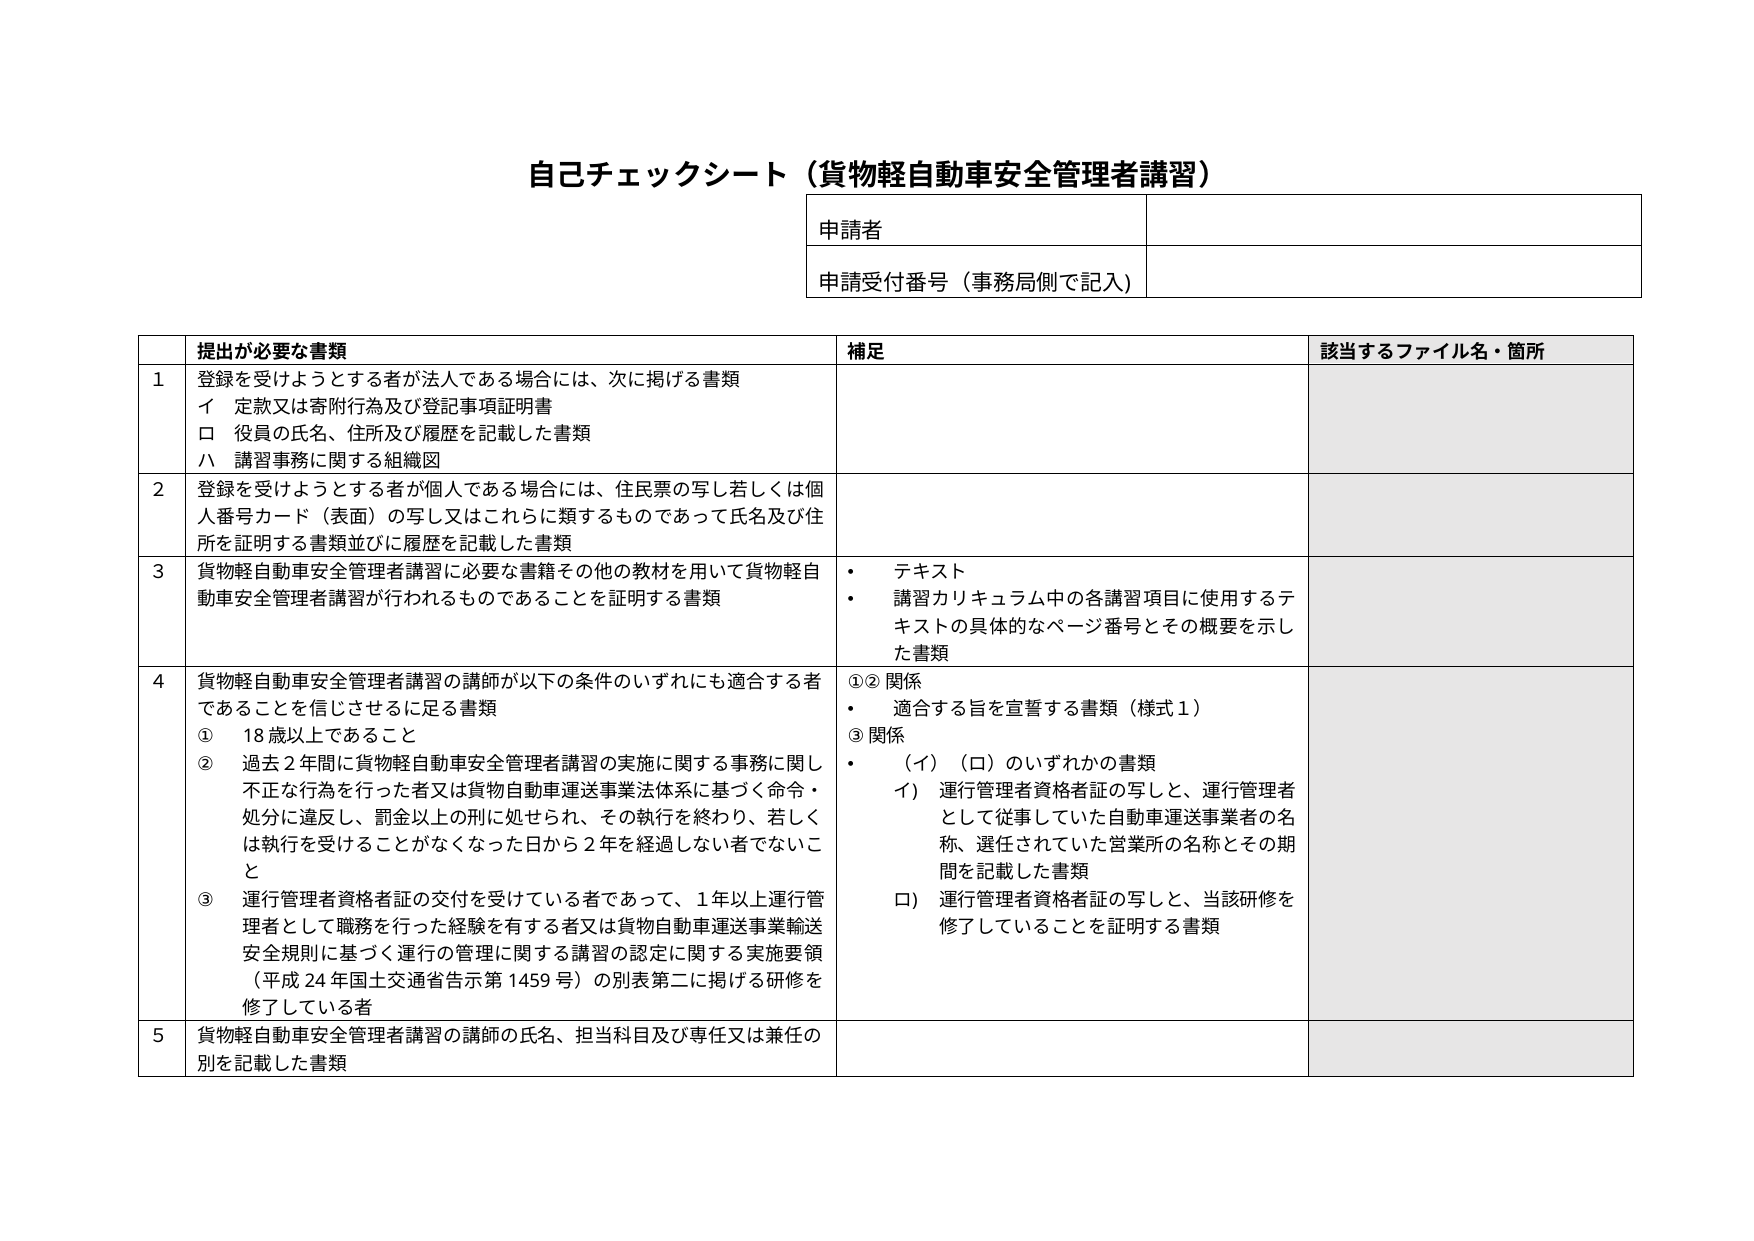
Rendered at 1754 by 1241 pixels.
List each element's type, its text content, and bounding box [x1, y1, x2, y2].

table_header 提出が必要な書類 [186, 336, 836, 363]
table_cell 登録を受けようとする者が法人である場合には、次に掲げる書類 イ 定款又は寄附行為及び登記事項証明書 ロ 役員の氏名、住所及び履歴を記載した書類 ハ 講習事務に関する組織図 [186, 365, 836, 473]
table_cell 登録を受けようとする者が個人である場合には、住民票の写し若しくは個人番号カード（表面）の写し又はこれらに類するものであって氏名及び住所を証明する書類並びに履歴を記載した書類 [186, 474, 836, 556]
table_cell 貨物軽自動車安全管理者講習に必要な書籍その他の教材を用いて貨物軽自動車安全管理者講習が行われるものであることを証明する書類 [186, 557, 836, 666]
table_cell テキスト 講習カリキュラム中の各講習項目に使用するテキストの具体的なページ番号とその概要を示した書類 [837, 557, 1308, 666]
table_cell ２ [139, 474, 185, 556]
table_cell ３ [139, 557, 185, 666]
table_header 補足 [837, 336, 1308, 363]
text 自己チェックシート（貨物軽自動車安全管理者講習） [112, 151, 1641, 194]
table_cell ４ [139, 667, 185, 1020]
table_cell 貨物軽自動車安全管理者講習の講師が以下の条件のいずれにも適合する者であることを信じさせるに足る書類 18歳以上であること 過去２年間に貨物軽自動車安全管理者講習の実施に関する事務に関し不正な行為を行った者又は貨物自動車運送事業法体系に基づく命令・処分に違反し、罰金以上の刑に処せられ、その執行を終わり、若しくは執行を受けることがなくなった日から２年を経過しない者でないこと 運行管理者資格者証の交付を受けている者であって、１年以上運行管理者として職務を行った経験を有する者又は貨物自動車運送事業輸送安全規則に基づく運行の管理に関する講習の認定に関する実施要領（平成24年国土交通省告示第1459号）の別表第二に掲げる研修を修了している者 [186, 667, 836, 1020]
table_cell [1309, 667, 1633, 1020]
table_cell [837, 474, 1308, 556]
table_cell [837, 1021, 1308, 1076]
table_cell 貨物軽自動車安全管理者講習の講師の氏名、担当科目及び専任又は兼任の別を記載した書類 [186, 1021, 836, 1076]
table_header [139, 336, 185, 363]
table_cell [837, 365, 1308, 473]
table_cell １ [139, 365, 185, 473]
table_cell ５ [139, 1021, 185, 1076]
table_cell ①②関係 適合する旨を宣誓する書類（様式１） ③関係 （イ）（ロ）のいずれかの書類 運行管理者資格者証の写しと、運行管理者として従事していた自動車運送事業者の名称、選任されていた営業所の名称とその期間を記載した書類 運行管理者資格者証の写しと、当該研修を修了していることを証明する書類 [837, 667, 1308, 1020]
table_header 申請者 [807, 195, 1146, 245]
table_cell 申請受付番号（事務局側で記入) [807, 246, 1146, 297]
table_cell [1309, 474, 1633, 556]
table_cell [1309, 365, 1633, 473]
table_cell [1309, 557, 1633, 666]
table_header 該当するファイル名・箇所 [1309, 336, 1633, 363]
table_cell [1309, 1021, 1633, 1076]
table_header [1147, 195, 1641, 245]
table_cell [1147, 246, 1641, 297]
